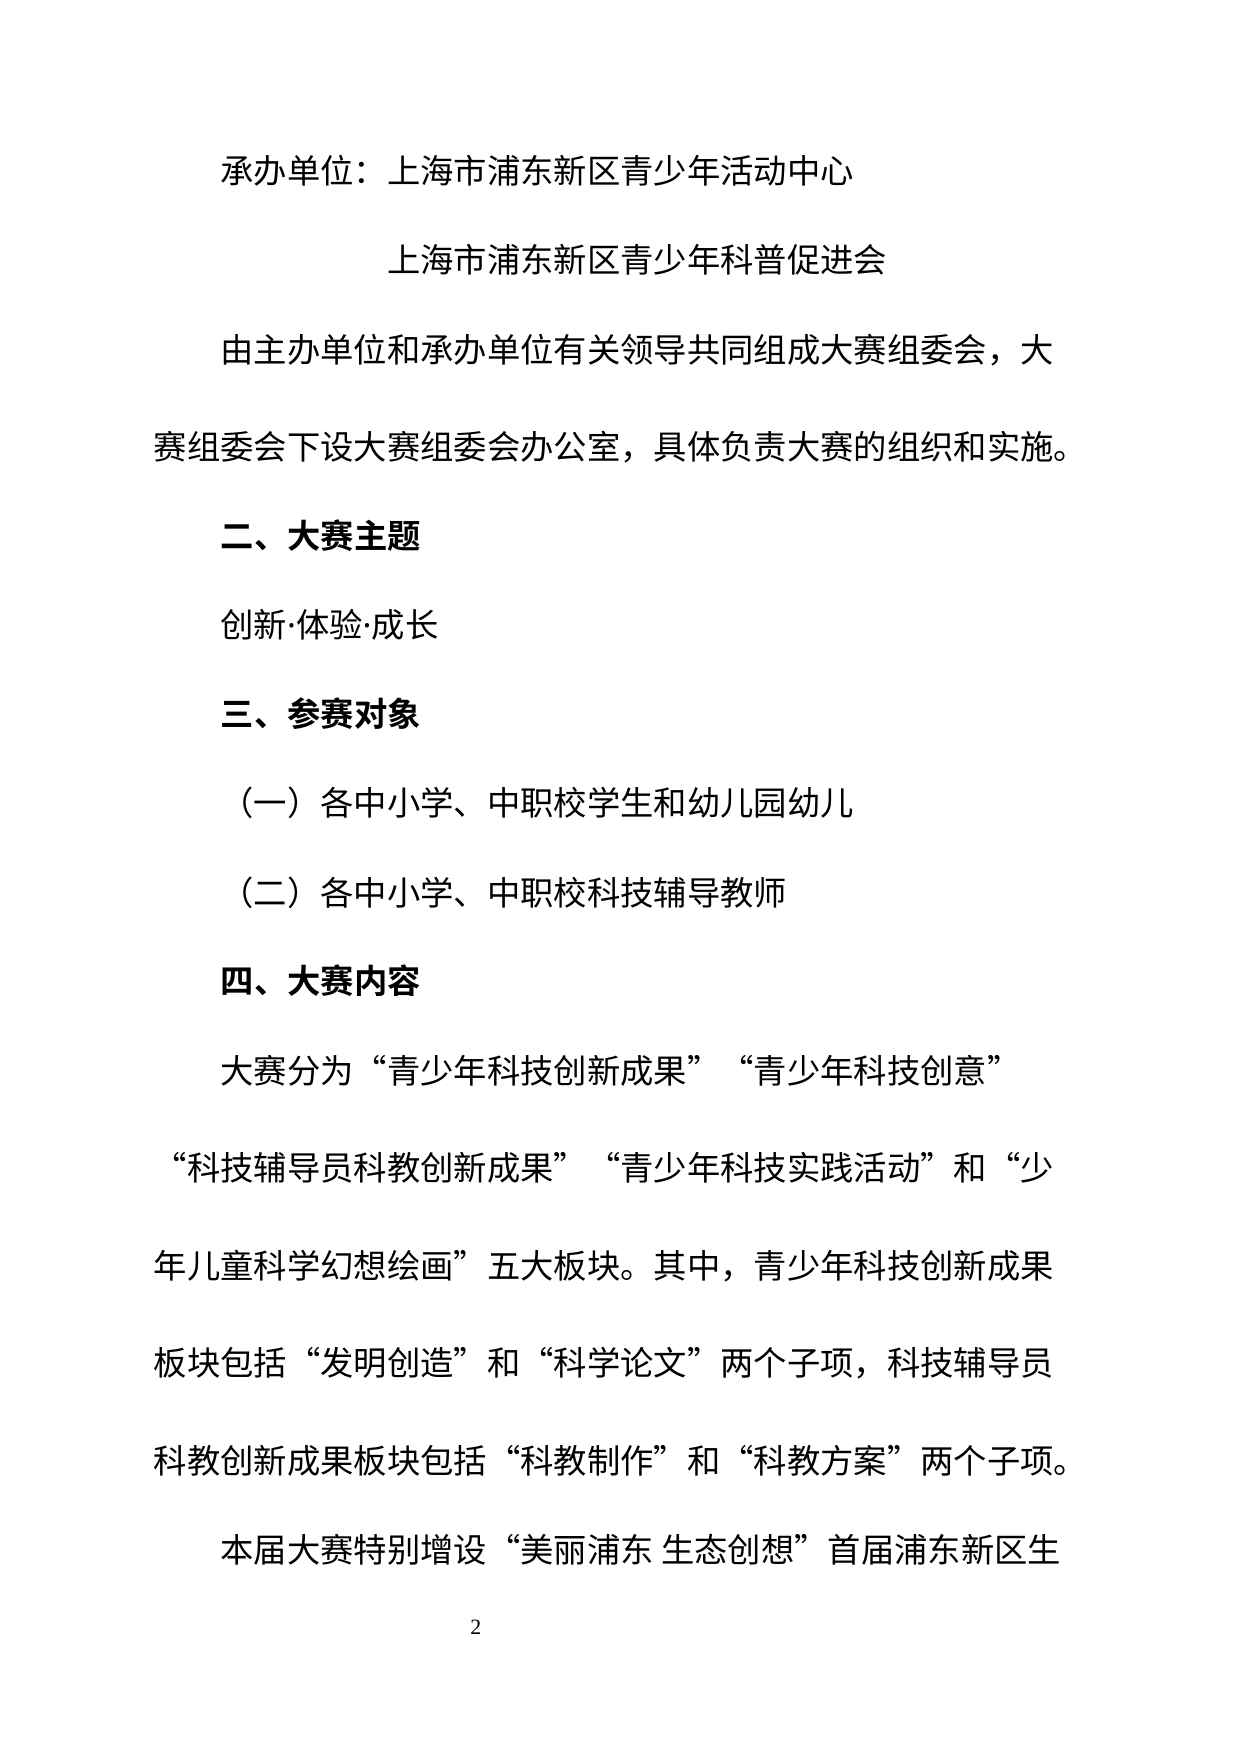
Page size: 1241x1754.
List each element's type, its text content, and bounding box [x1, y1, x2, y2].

text （二）各中小学、中职校科技辅导教师 [153, 858, 1087, 923]
text 承办单位：上海市浦东新区青少年活动中心 [153, 137, 1087, 202]
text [153, 1515, 1087, 1580]
text 四、大赛内容 [153, 947, 1087, 1012]
text 由主办单位和承办单位有关领导共同组成大赛组委会，大赛组委会下设大赛组委会办公室，具体负责大赛的组织和实施。 [153, 315, 1087, 477]
text （一）各中小学、中职校学生和幼儿园幼儿 [153, 769, 1087, 834]
text 创新·体验·成长 [153, 591, 1087, 656]
text 二、大赛主题 [153, 502, 1087, 567]
text 上海市浦东新区青少年科普促进会 [153, 226, 1087, 291]
text 三、参赛对象 [153, 680, 1087, 745]
text 大赛分为“青少年科技创新成果”“青少年科技创意”“科技辅导员科教创新成果”“青少年科技实践活动”和“少年儿童科学幻想绘画”五大板块。其中，青少年科技创新成果板块包括“发明创造”和“科学论文”两个子项，科技辅导员科教创新成果板块包括“科教制作”和“科教方案”两个子项。 [153, 1036, 1087, 1491]
